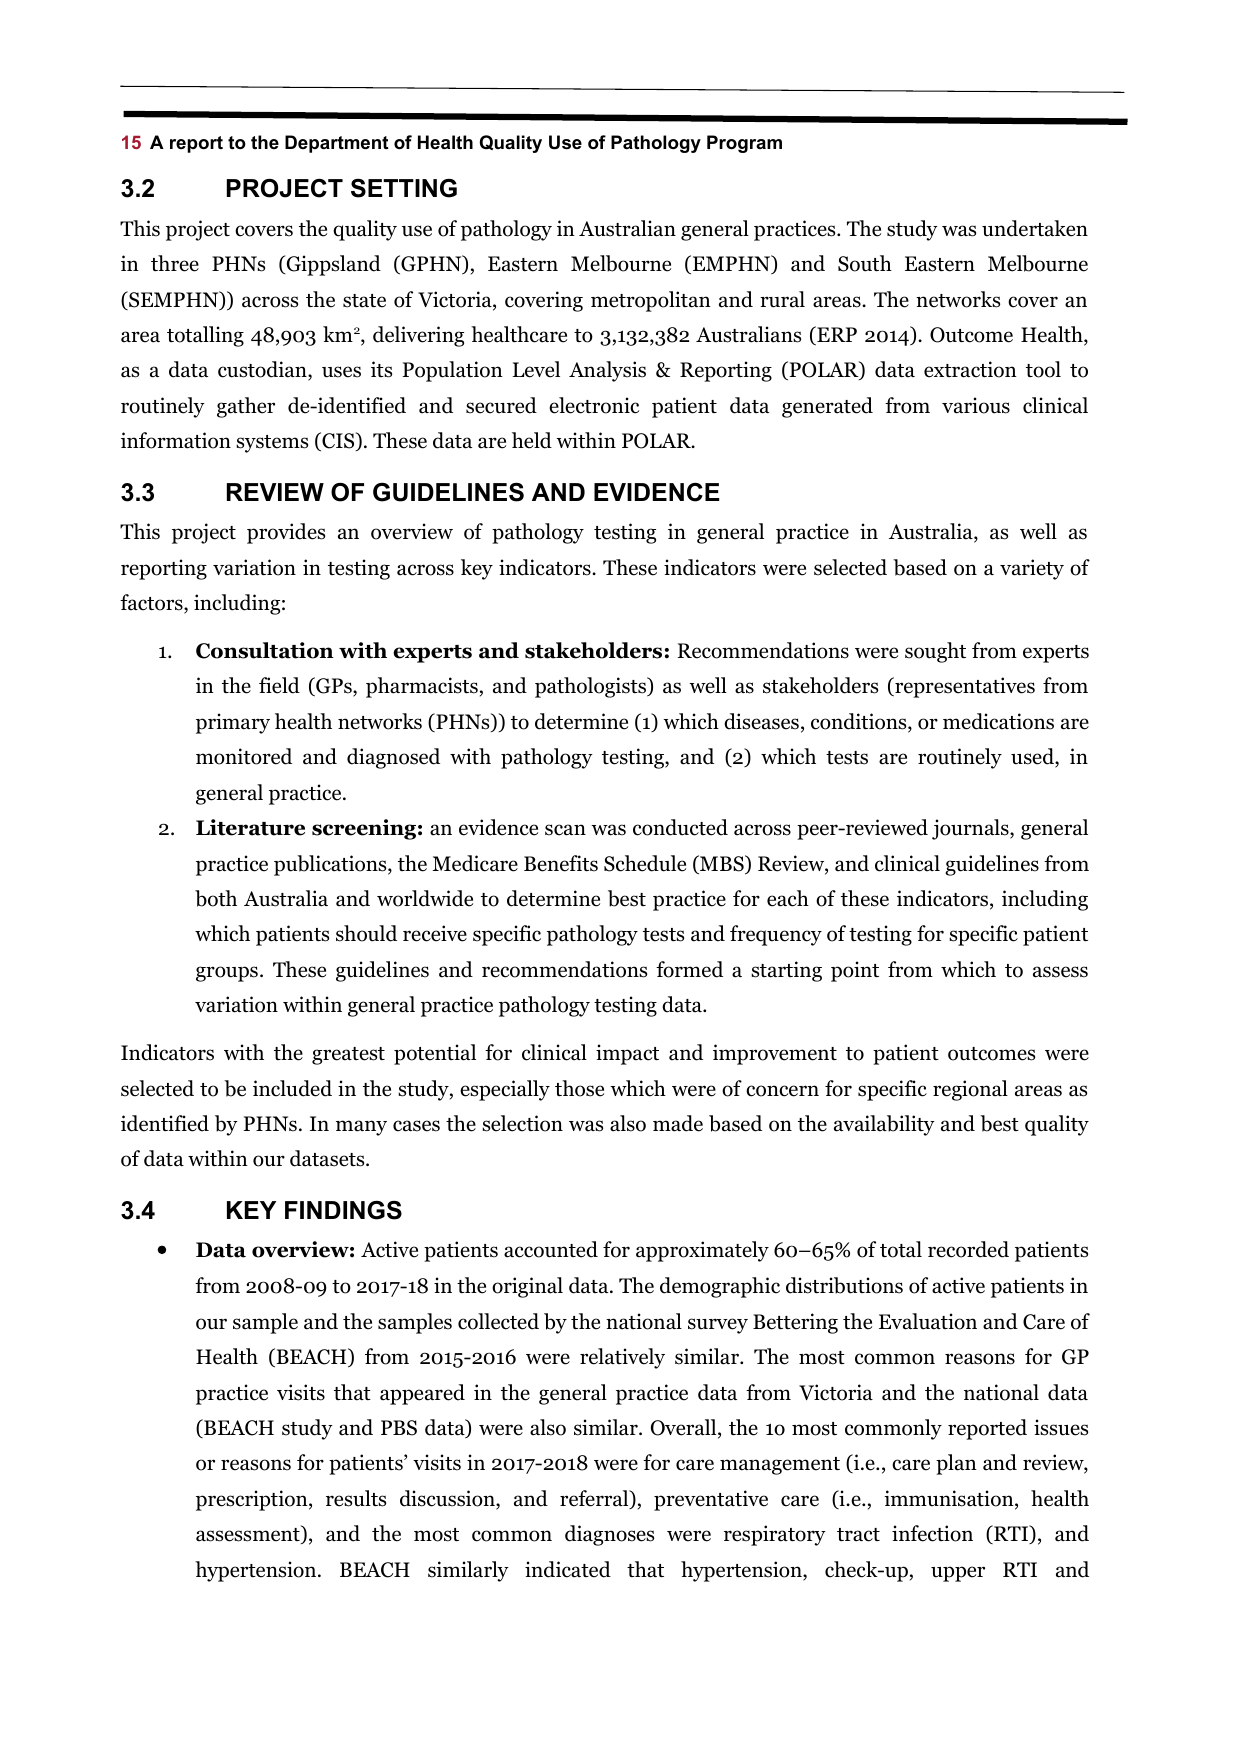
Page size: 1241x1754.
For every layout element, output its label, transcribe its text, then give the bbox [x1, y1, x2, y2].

subtitle 3.2 Project setting [120, 174, 1090, 203]
list Consultation with experts and stakeholders: Recommendations were sought from experts in the field (GPs, pharmacists, and pathologists) as well as stakeholders (representatives from primary health networks (PHNs)) to determine (1) which diseases, conditions, or medications are monitored and diagnosed with pathology testing, and (2) which tests are routinely used, in general practice. [158, 639, 1090, 805]
text This project provides an overview of pathology testing in general practice in Australia, as well as reporting variation in testing across key indicators. These indicators were selected based on a variety of factors, including: [120, 521, 1090, 615]
subtitle 3.4 Key findings [120, 1196, 1090, 1224]
list Literature screening: an evidence scan was conducted across peer-reviewed journals, general practice publications, the Medicare Benefits Schedule (MBS) Review, and clinical guidelines from both Australia and worldwide to determine best practice for each of these indicators, including which patients should receive specific pathology tests and frequency of testing for specific patient groups. These guidelines and recommendations formed a starting point from which to assess variation within general practice pathology testing data. [158, 817, 1090, 1017]
text This project covers the quality use of pathology in Australian general practices. The study was undertaken in three PHNs (Gippsland (GPHN), Eastern Melbourne (EMPHN) and South Eastern Melbourne (SEMPHN)) across the state of Victoria, covering metropolitan and rural areas. The networks cover an area totalling 48,903 km2, delivering healthcare to 3,132,382 Australians (ERP 2014). Outcome Health, as a data custodian, uses its Population Level Analysis & Reporting (POLAR) data extraction tool to routinely gather de-identified and secured electronic patient data generated from various clinical information systems (CIS). These data are held within POLAR. [120, 217, 1090, 453]
subtitle 3.3 Review of guidelines and evidence [120, 478, 1090, 506]
text Indicators with the greatest potential for clinical impact and improvement to patient outcomes were selected to be included in the study, especially those which were of concern for specific regional areas as identified by PHNs. In many cases the selection was also made based on the availability and best quality of data within our datasets. [120, 1042, 1090, 1171]
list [158, 1239, 1090, 1582]
